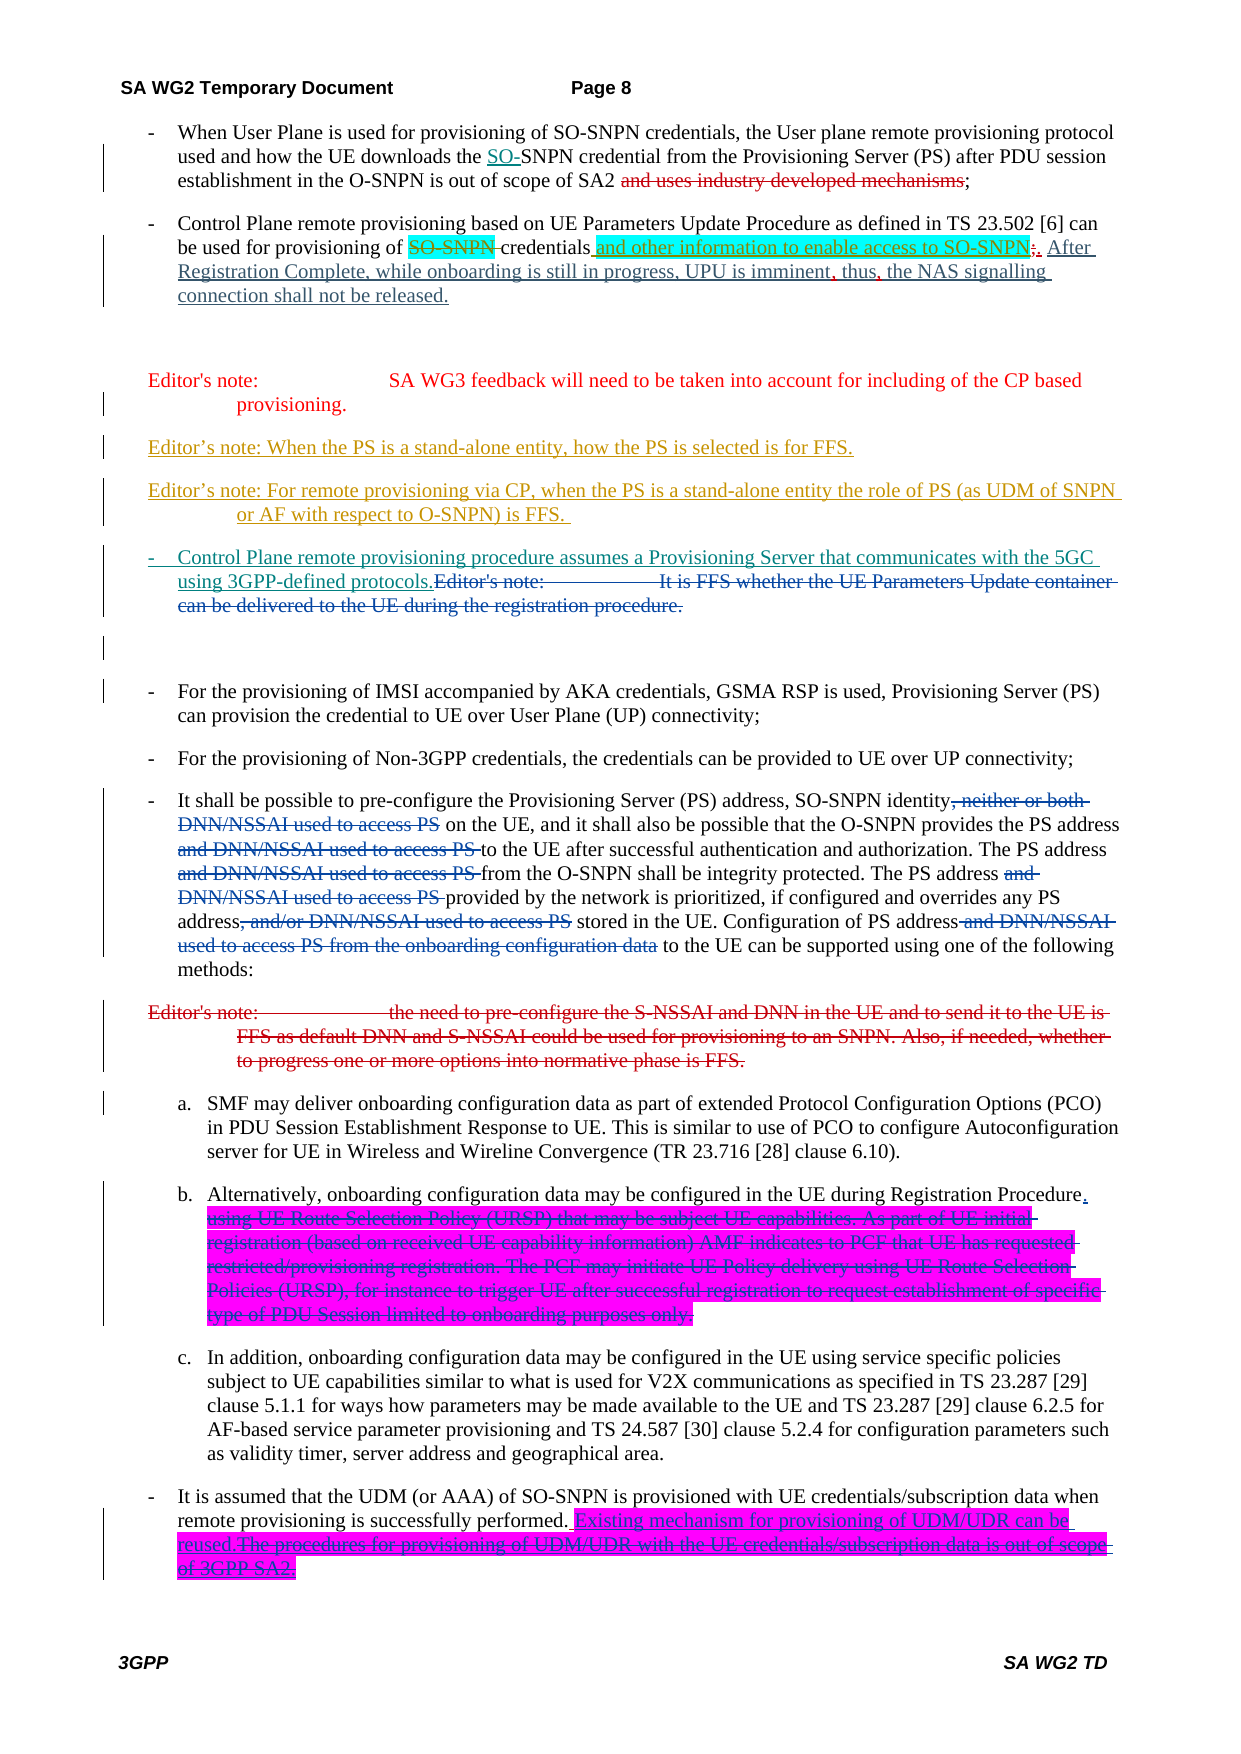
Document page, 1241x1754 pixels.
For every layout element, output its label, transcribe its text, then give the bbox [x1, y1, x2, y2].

text - It shall be possible to pre-configure the Provisioning Server (PS) address, SO-SNPN identity on the UE, and it shall also be possible that the O-SNPN provides the PS address to the UE after successful authentication and authorization. The PS address from the O-SNPN shall be integrity protected. The PS address provided by the network is prioritized, if configured and overrides any PS address stored in the UE. Configuration of PS address to the UE can be supported using one of the following methods: [148, 788, 1122, 981]
text - Control Plane remote provisioning based on UE Parameters Update Procedure as defined in TS 23.502 [6] can be used for provisioning of credentials [148, 211, 1122, 307]
text - When User Plane is used for provisioning of SO-SNPN credentials, the User plane remote provisioning protocol used and how the UE downloads the SNPN credential from the Provisioning Server (PS) after PDU session establishment in the O-SNPN is out of scope of SA2 ; [148, 119, 1122, 192]
text - For the provisioning of IMSI accompanied by AKA credentials, GSMA RSP is used, Provisioning Server (PS) can provision the credential to UE over User Plane (UP) connectivity; [148, 679, 1122, 727]
text a. SMF may deliver onboarding configuration data as part of extended Protocol Configuration Options (PCO) in PDU Session Establishment Response to UE. This is similar to use of PCO to configure Autoconfiguration server for UE in Wireless and Wireline Convergence (TR 23.716 [28] clause 6.10). [177, 1091, 1122, 1163]
text Editor's note: SA WG3 feedback will need to be taken into account for including of the CP based provisioning. [148, 368, 1122, 416]
text b. Alternatively, onboarding configuration data may be configured in the UE during Registration Procedure [177, 1181, 1122, 1326]
text - It is assumed that the UDM (or AAA) of SO-SNPN is provisioned with UE credentials/subscription data when remote provisioning is successfully performed. [148, 1484, 1122, 1580]
text - For the provisioning of Non-3GPP credentials, the credentials can be provided to UE over UP connectivity; [148, 746, 1122, 769]
text c. In addition, onboarding configuration data may be configured in the UE using service specific policies subject to UE capabilities similar to what is used for V2X communications as specified in TS 23.287 [29] clause 5.1.1 for ways how parameters may be made available to the UE and TS 23.287 [29] clause 6.2.5 for AF-based service parameter provisioning and TS 24.587 [30] clause 5.2.4 for configuration parameters such as validity timer, server address and geographical area. [177, 1344, 1122, 1465]
